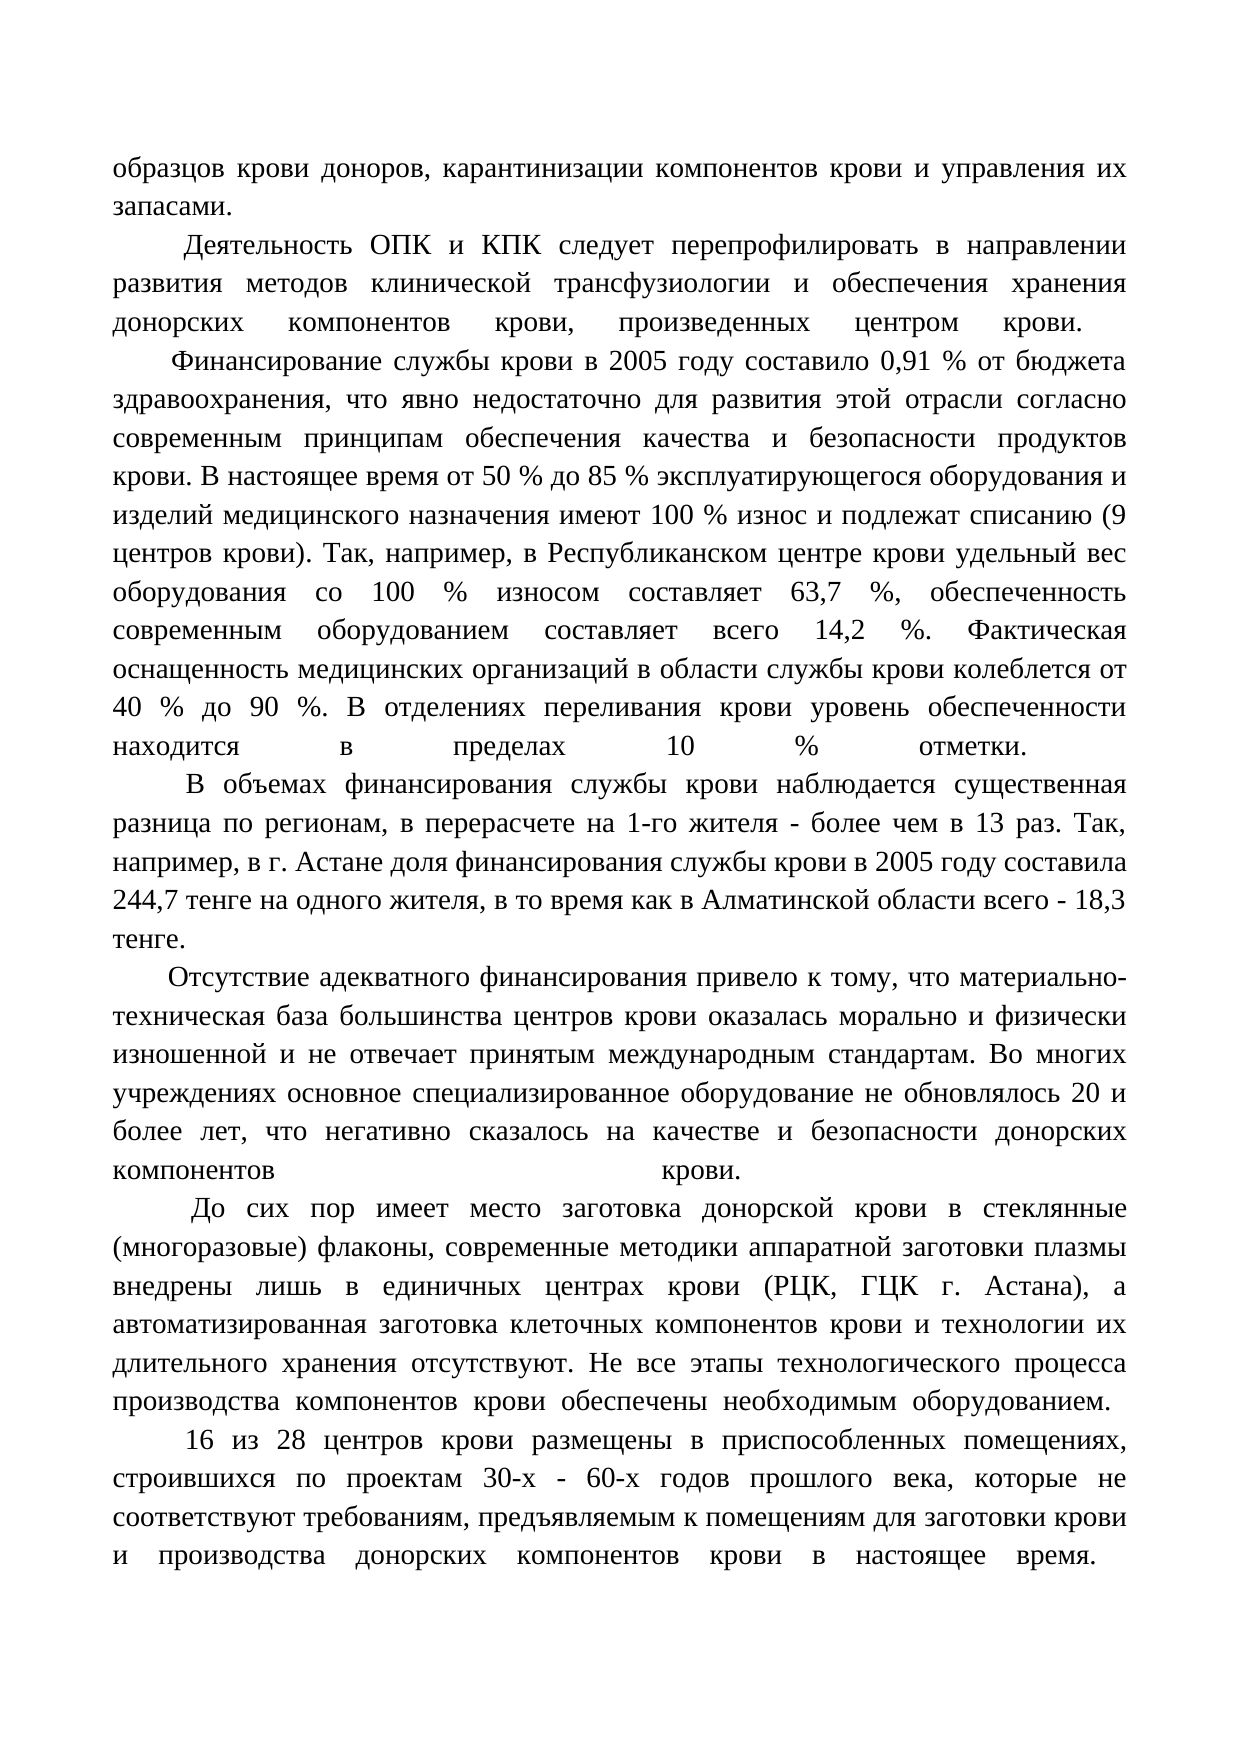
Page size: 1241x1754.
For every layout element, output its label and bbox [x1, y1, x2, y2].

text [112, 150, 1128, 1571]
